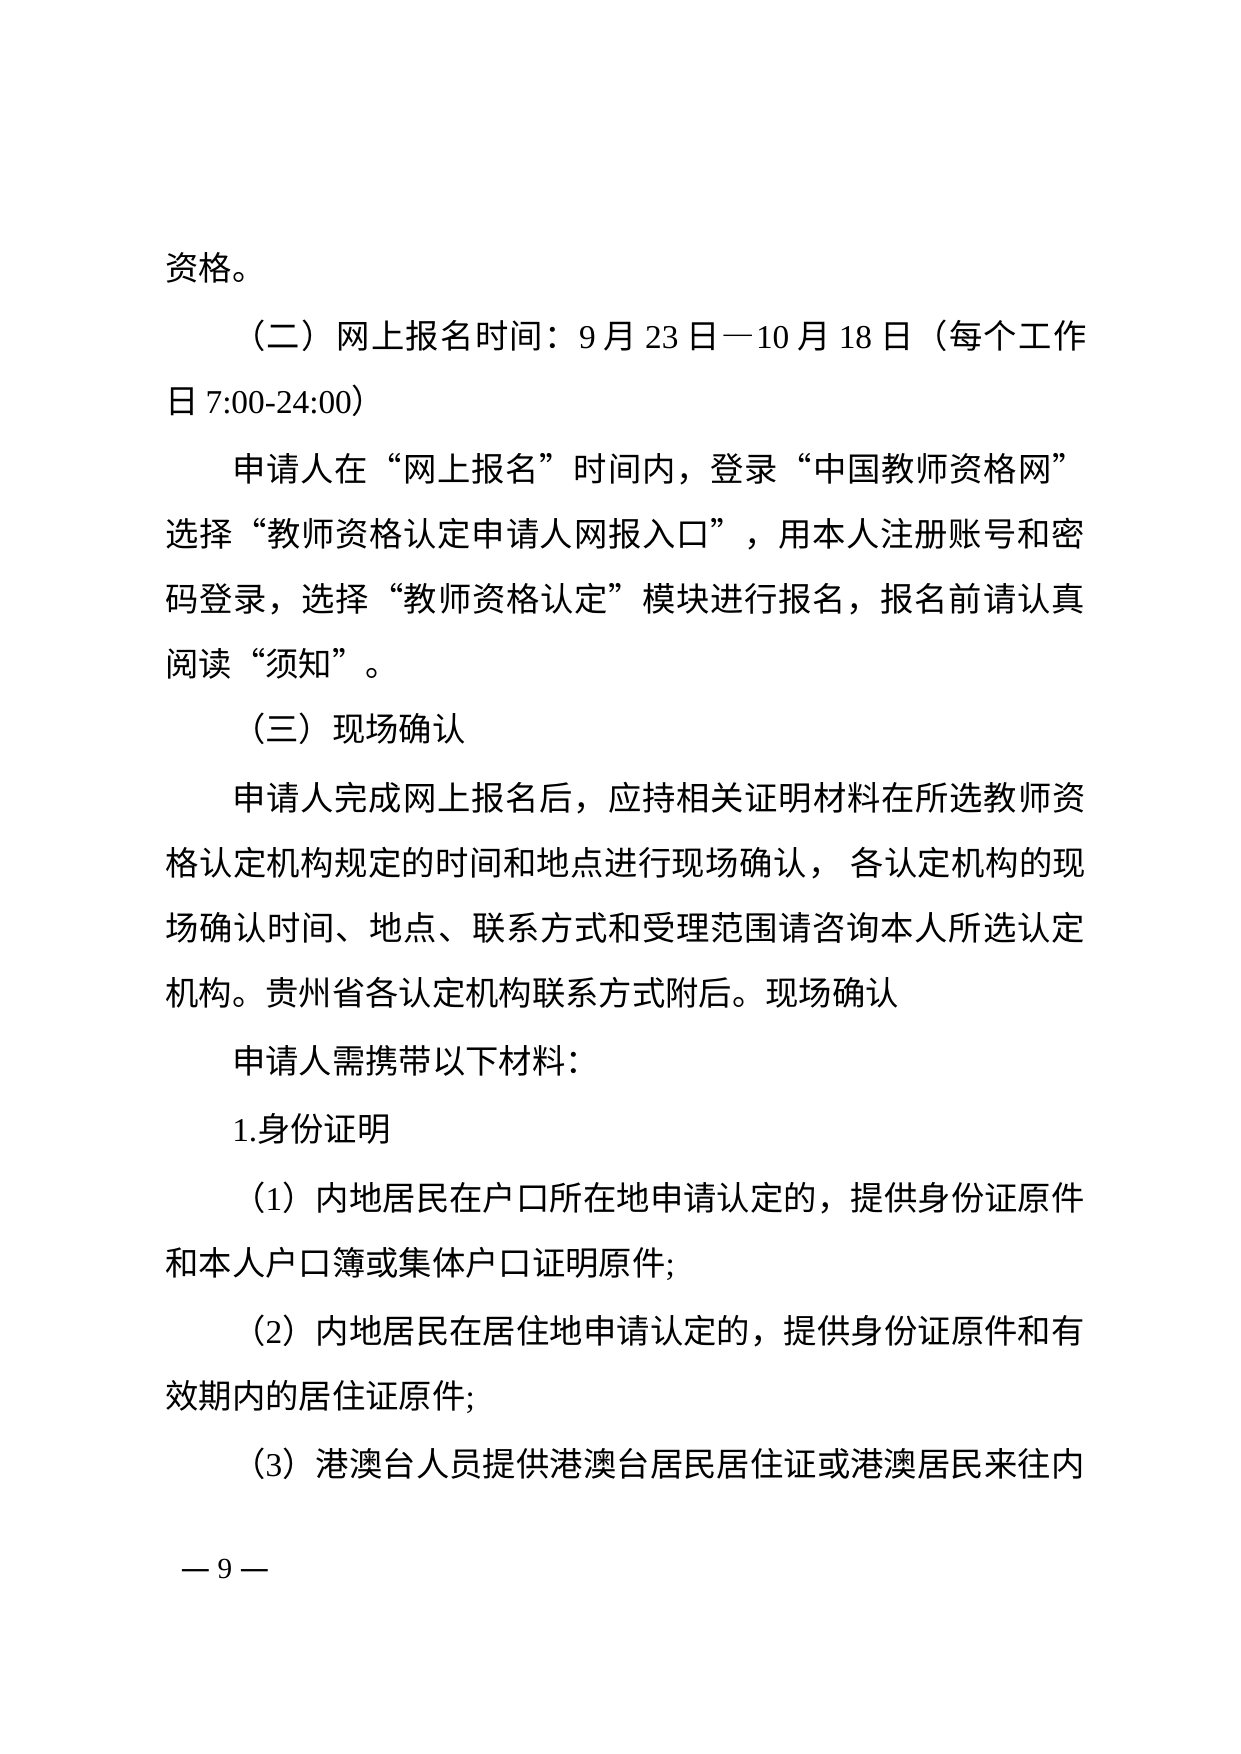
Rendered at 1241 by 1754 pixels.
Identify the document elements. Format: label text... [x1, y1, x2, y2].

text 申请人在“网上报名”时间内，登录“中国教师资格网”，选择“教师资格认定申请人网报入口”，用本人注册账号和密码登录，选择“教师资格认定”模块进行报名，报名前请认真阅读“须知”。 [165, 434, 1087, 694]
list （三）现场确认 [165, 695, 1087, 760]
text （1）内地居民在户口所在地申请认定的，提供身份证原件和本人户口簿或集体户口证明原件; [165, 1163, 1087, 1293]
text （二）网上报名时间：9月23日—10月18日（每个工作日7:00-24:00） [165, 301, 1087, 431]
text 申请人完成网上报名后，应持相关证明材料在所选教师资格认定机构规定的时间和地点进行现场确认， 各认定机构的现场确认时间、地点、联系方式和受理范围请咨询本人所选认定机构。贵州省各认定机构联系方式附后。现场确认 [165, 763, 1087, 1023]
text 申请人需携带以下材料： [165, 1026, 1087, 1091]
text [165, 1430, 1087, 1495]
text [165, 233, 1087, 298]
text 1.身份证明 [165, 1095, 1087, 1160]
text （2）内地居民在居住地申请认定的，提供身份证原件和有效期内的居住证原件; [165, 1296, 1087, 1426]
